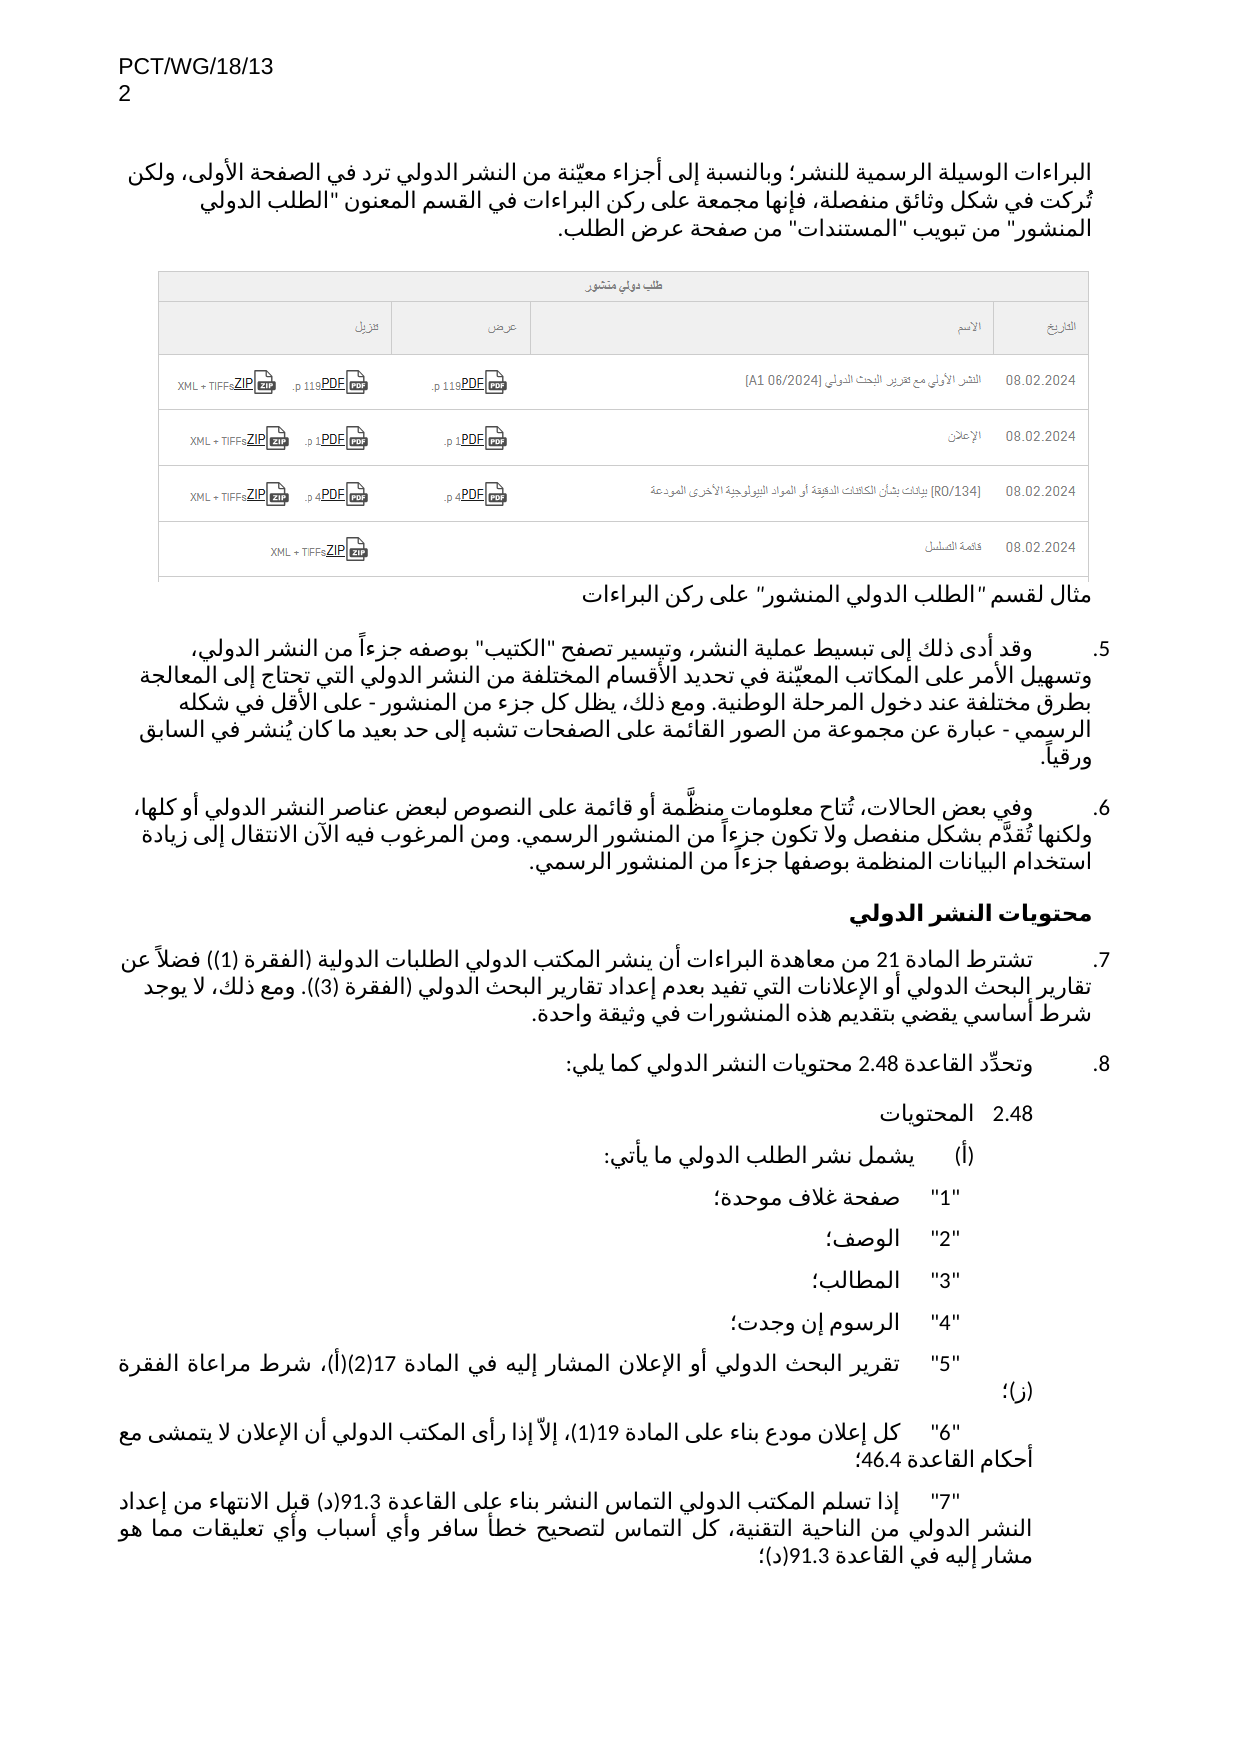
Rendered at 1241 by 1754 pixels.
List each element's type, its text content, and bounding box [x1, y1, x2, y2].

text وقد أدى ذلك إلى تبسيط عملية النشر، وتيسير تصفح "الكتيب" بوصفه جزءاً من النشر الدولي، وتسهيل الأمر على المكاتب المعيّنة في تحديد الأقسام المختلفة من النشر الدولي التي تحتاج إلى المعالجة بطرق مختلفة عند دخول المرحلة الوطنية. ومع ذلك، يظل كل جزء من المنشور - على الأقل في شكله الرسمي - عبارة عن مجموعة من الصور القائمة على الصفحات تشبه إلى حد بعيد ما كان يُنشر في السابق ورقياً. [118, 635, 1092, 771]
text "2" الوصف؛ [118, 1225, 1033, 1252]
text "1" صفحة غلاف موحدة؛ [118, 1183, 1033, 1211]
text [118, 158, 1092, 243]
text وتحدِّد القاعدة 2.48 محتويات النشر الدولي كما يلي: [118, 1050, 1092, 1077]
picture [152, 265, 1093, 582]
text 2.48 المحتويات [118, 1100, 1033, 1127]
text "7" إذا تسلم المكتب الدولي التماس النشر بناء على القاعدة 91.3(د) قبل الانتهاء من إعداد النشر الدولي من الناحية التقنية، كل التماس لتصحيح خطأ سافر وأي أسباب وأي تعليقات مما هو مشار إليه في القاعدة 91.3(د)؛ [118, 1488, 1033, 1569]
subtitle محتويات النشر الدولي [118, 900, 1092, 927]
text وفي بعض الحالات، تُتاح معلومات منظَّمة أو قائمة على النصوص لبعض عناصر النشر الدولي أو كلها، ولكنها تُقدَّم بشكل منفصل ولا تكون جزءاً من المنشور الرسمي. ومن المرغوب فيه الآن الانتقال إلى زيادة استخدام البيانات المنظمة بوصفها جزءاً من المنشور الرسمي. [118, 793, 1092, 875]
text "6" كل إعلان مودع بناء على المادة 19(1)، إلاّ إذا رأى المكتب الدولي أن الإعلان لا يتمشى مع أحكام القاعدة 46.4؛ [118, 1419, 1033, 1473]
text مثال لقسم "الطلب الدولي المنشور" على ركن البراءات [118, 581, 1092, 608]
text "5" تقرير البحث الدولي أو الإعلان المشار إليه في المادة 17(2)(أ)، شرط مراعاة الفقرة (ز)؛ [118, 1350, 1033, 1404]
text تشترط المادة 21 من معاهدة البراءات أن ينشر المكتب الدولي الطلبات الدولية (الفقرة (1)) فضلاً عن تقارير البحث الدولي أو الإعلانات التي تفيد بعدم إعداد تقارير البحث الدولي (الفقرة (3)). ومع ذلك، لا يوجد شرط أساسي يقضي بتقديم هذه المنشورات في وثيقة واحدة. [118, 946, 1092, 1027]
text (أ) يشمل نشر الطلب الدولي ما يأتي: [118, 1142, 1033, 1169]
text "3" المطالب؛ [118, 1267, 1033, 1294]
text "4" الرسوم إن وجدت؛ [118, 1308, 1033, 1336]
